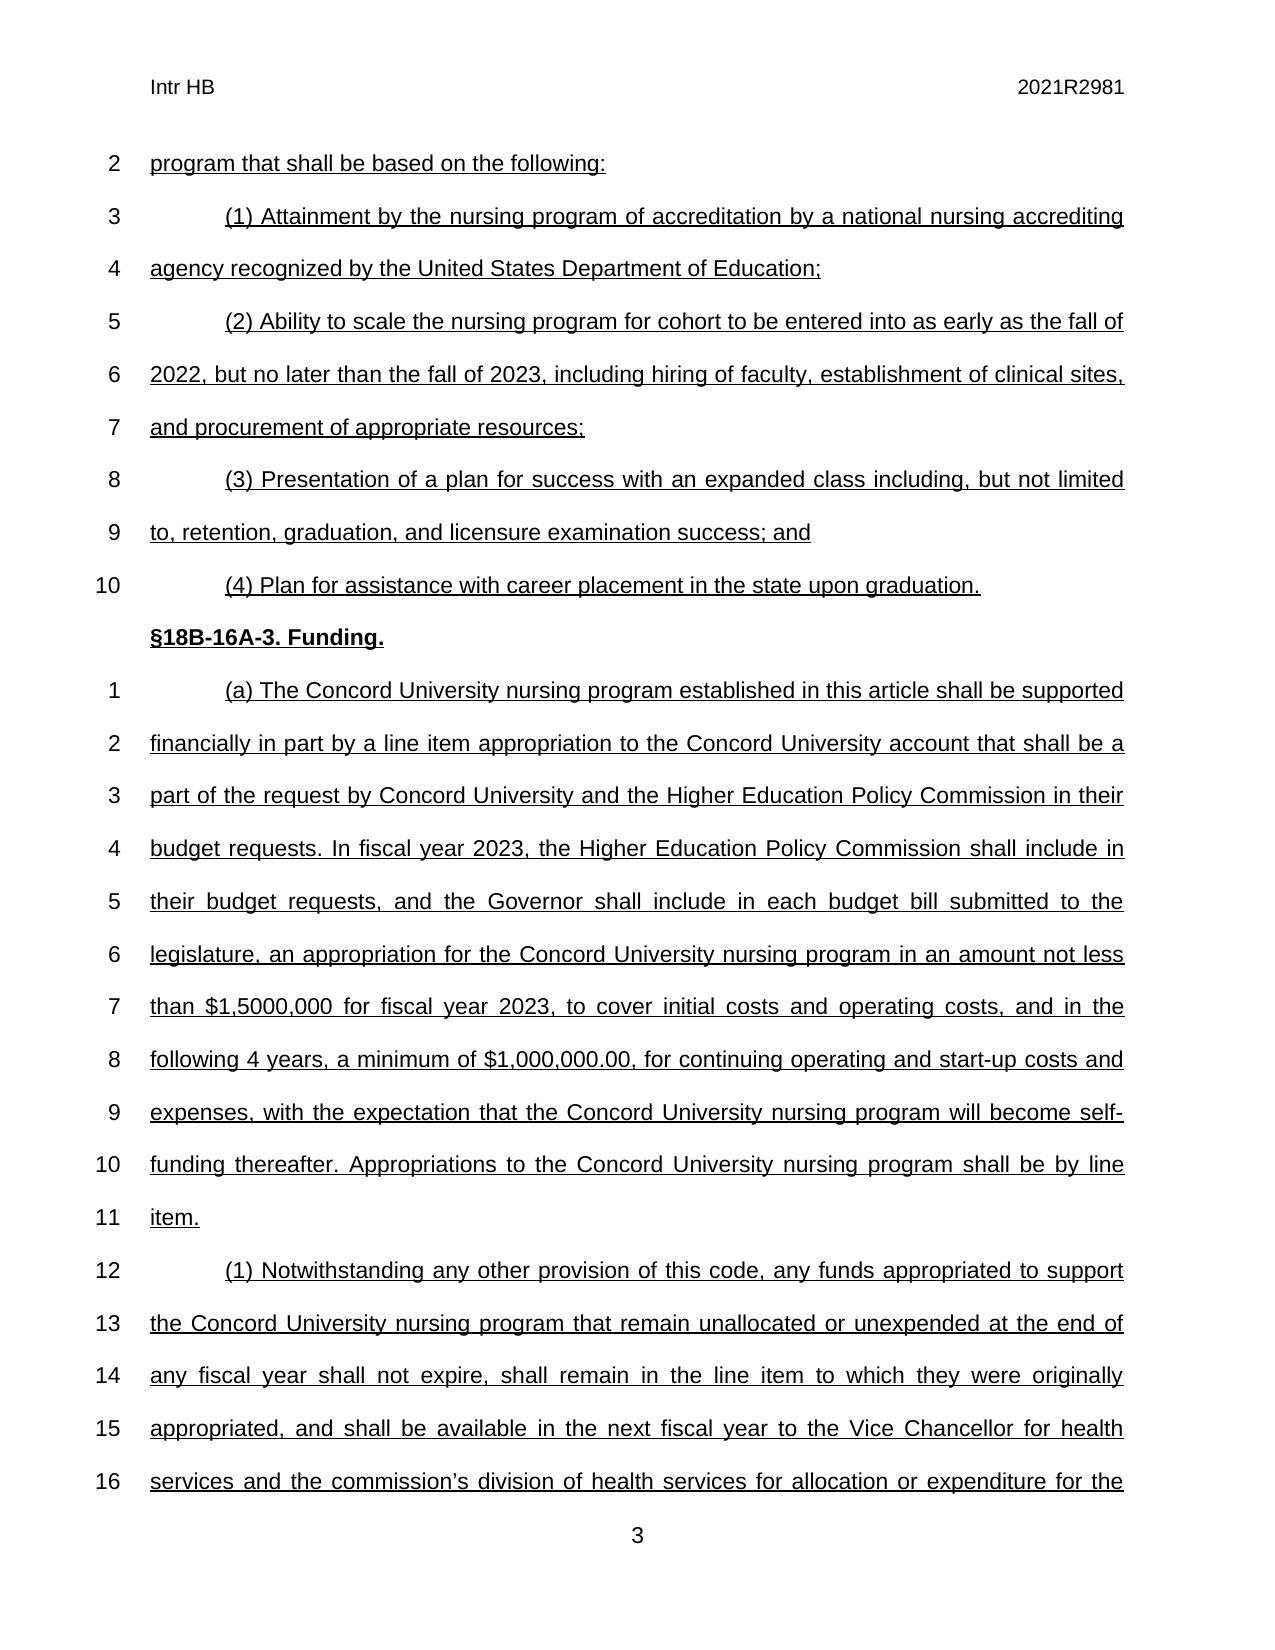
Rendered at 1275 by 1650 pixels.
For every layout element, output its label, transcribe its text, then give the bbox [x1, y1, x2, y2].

text (a) The Concord University nursing program established in this article shall be supported financially in part by a line item appropriation to the Concord University account that shall be a part of the request by Concord University and the Higher Education Policy Commission in their budget requests. In fiscal year 2023, the Higher Education Policy Commission shall include in their budget requests, and the Governor shall include in each budget bill submitted to the legislature, an appropriation for the Concord University nursing program in an amount not less than $1,5000,000 for fiscal year 2023, to cover initial costs and operating costs, and in the following 4 years, a minimum of $1,000,000.00, for continuing operating and start-up costs and expenses, with the expectation that the Concord University nursing program will become self-funding thereafter. Appropriations to the Concord University nursing program shall be by line item. [150, 859, 1125, 963]
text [150, 1257, 1125, 1494]
text (a) The Concord University nursing program established in this article shall be supported financially in part by a line item appropriation to the Concord University account that shall be a part of the request by Concord University and the Higher Education Policy Commission in their budget requests. In fiscal year 2023, the Higher Education Policy Commission shall include in their budget requests, and the Governor shall include in each budget bill submitted to the legislature, an appropriation for the Concord University nursing program in an amount not less than $1,5000,000 for fiscal year 2023, to cover initial costs and operating costs, and in the following 4 years, a minimum of $1,000,000.00, for continuing operating and start-up costs and expenses, with the expectation that the Concord University nursing program will become self-funding thereafter. Appropriations to the Concord University nursing program shall be by line item. [150, 677, 1125, 753]
text (3) Presentation of a plan for success with an expanded class including, but not limited to, retention, graduation, and licensure examination success; and [150, 466, 1125, 545]
text (1) Attainment by the nursing program of accreditation by a national nursing accrediting agency recognized by the United States Department of Education; [150, 203, 1125, 282]
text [150, 150, 1125, 176]
text (4) Plan for assistance with career placement in the state upon graduation. [150, 572, 1125, 598]
text (2) Ability to scale the nursing program for cohort to be entered into as early as the fall of 2022, but no later than the fall of 2023, including hiring of faculty, establishment of clinical sites, and procurement of appropriate resources; [150, 308, 1125, 384]
subtitle §18B-16A-3. Funding. [150, 624, 1125, 651]
text (a) The Concord University nursing program established in this article shall be supported financially in part by a line item appropriation to the Concord University account that shall be a part of the request by Concord University and the Higher Education Policy Commission in their budget requests. In fiscal year 2023, the Higher Education Policy Commission shall include in their budget requests, and the Governor shall include in each budget bill submitted to the legislature, an appropriation for the Concord University nursing program in an amount not less than $1,5000,000 for fiscal year 2023, to cover initial costs and operating costs, and in the following 4 years, a minimum of $1,000,000.00, for continuing operating and start-up costs and expenses, with the expectation that the Concord University nursing program will become self-funding thereafter. Appropriations to the Concord University nursing program shall be by line item. [150, 754, 1125, 858]
text (a) The Concord University nursing program established in this article shall be supported financially in part by a line item appropriation to the Concord University account that shall be a part of the request by Concord University and the Higher Education Policy Commission in their budget requests. In fiscal year 2023, the Higher Education Policy Commission shall include in their budget requests, and the Governor shall include in each budget bill submitted to the legislature, an appropriation for the Concord University nursing program in an amount not less than $1,5000,000 for fiscal year 2023, to cover initial costs and operating costs, and in the following 4 years, a minimum of $1,000,000.00, for continuing operating and start-up costs and expenses, with the expectation that the Concord University nursing program will become self-funding thereafter. Appropriations to the Concord University nursing program shall be by line item. [150, 1017, 1125, 1174]
text (2) Ability to scale the nursing program for cohort to be entered into as early as the fall of 2022, but no later than the fall of 2023, including hiring of faculty, establishment of clinical sites, and procurement of appropriate resources; [150, 385, 1125, 440]
